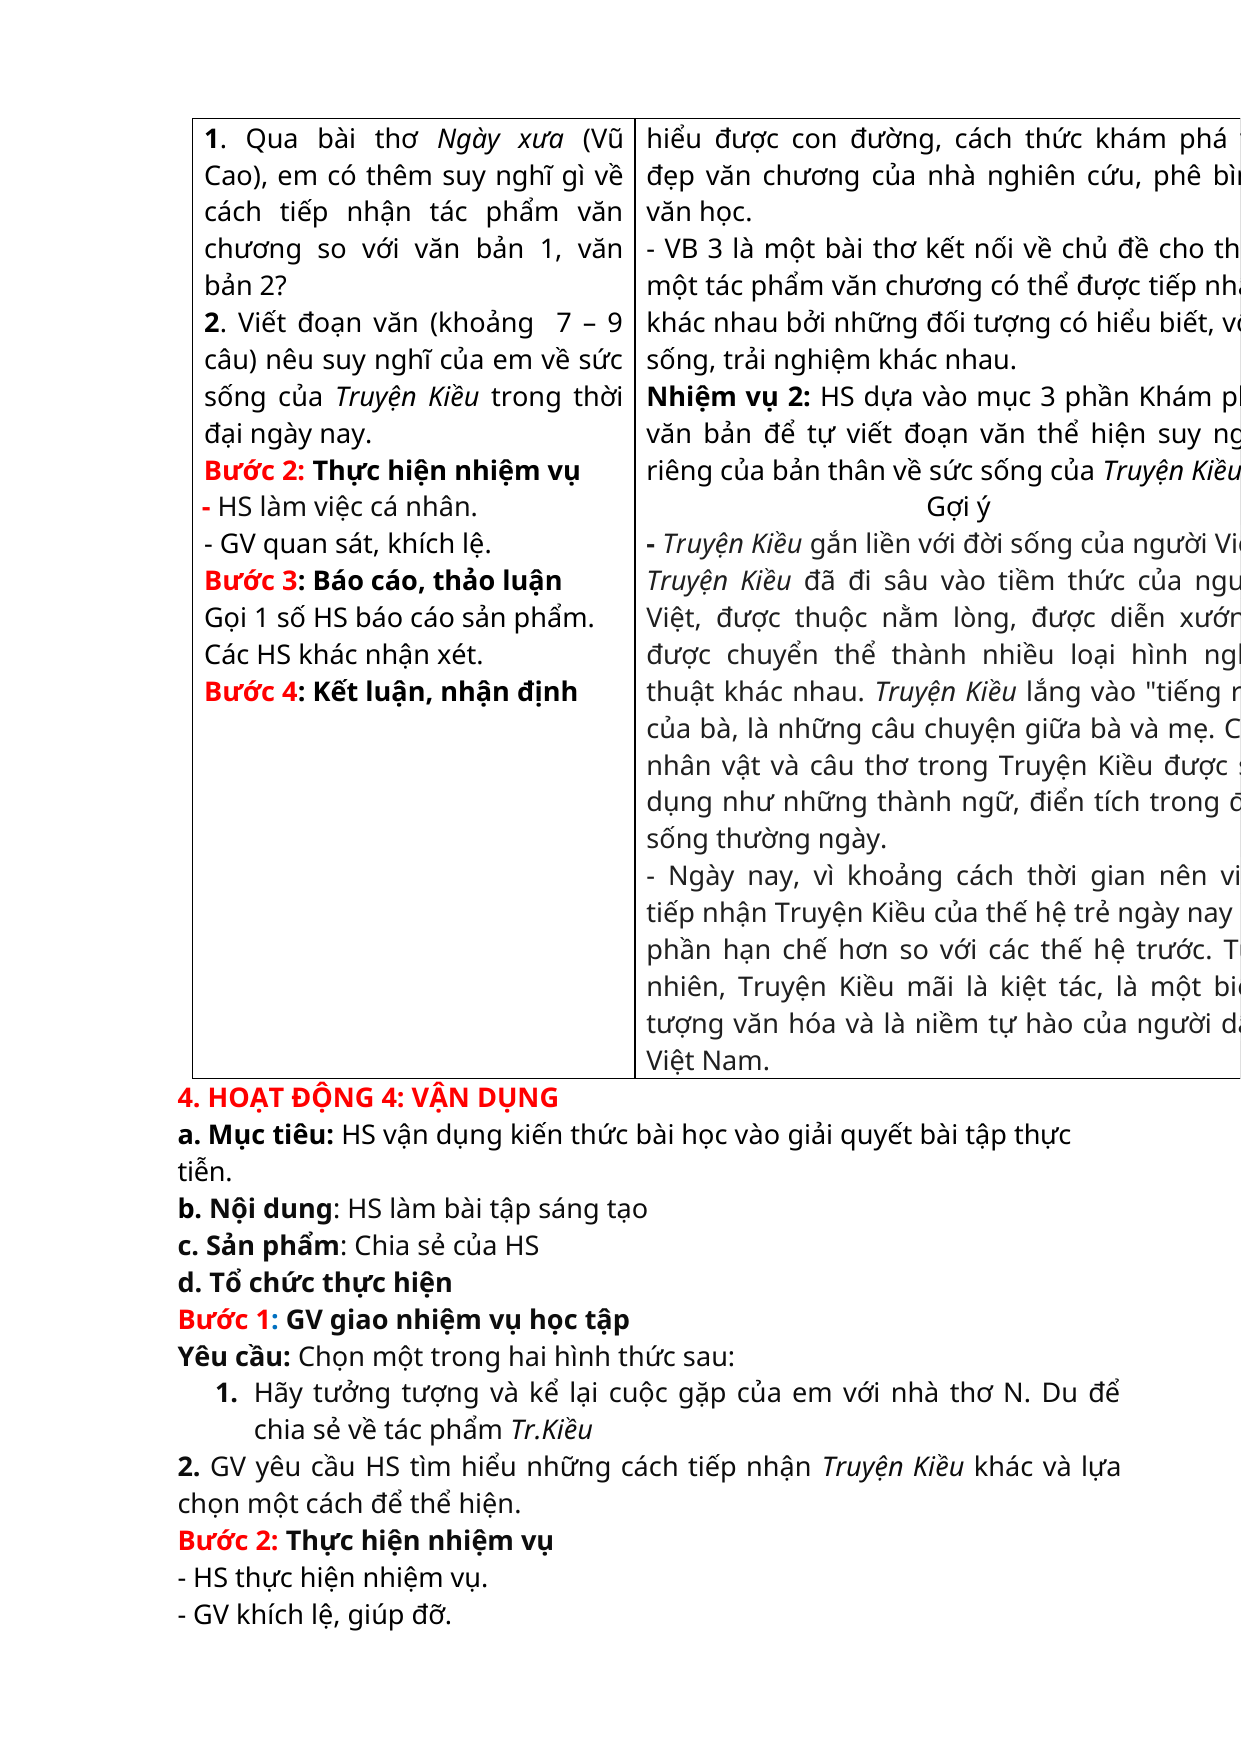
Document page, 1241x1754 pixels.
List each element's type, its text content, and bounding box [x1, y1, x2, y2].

text - GV khích lệ, giúp đỡ. [177, 1595, 1122, 1632]
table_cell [193, 119, 634, 1078]
text c. Sản phẩm: Chia sẻ của HS [177, 1226, 1122, 1263]
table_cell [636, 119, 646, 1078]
subtitle a. Mục tiêu: HS vận dụng kiến thức bài học vào giải quyết bài tập thực tiễn. [177, 1116, 1122, 1189]
text Bước 2: Thực hiện nhiệm vụ [177, 1521, 1122, 1558]
text d. Tổ chức thực hiện [177, 1263, 1122, 1300]
list Hãy tưởng tượng và kể lại cuộc gặp của em với nhà thơ N. Du để chia sẻ về tác phẩm Tr.Kiều [215, 1374, 1122, 1448]
text - HS thực hiện nhiệm vụ. [177, 1558, 1122, 1595]
text Yêu cầu: Chọn một trong hai hình thức sau: [177, 1337, 1122, 1374]
text 2. GV yêu cầu HS tìm hiểu những cách tiếp nhận Truyện Kiều khác và lựa chọn một cách để thể hiện. [177, 1448, 1122, 1521]
text Bước 1: GV giao nhiệm vụ học tập [177, 1300, 1122, 1337]
text b. Nội dung: HS làm bài tập sáng tạo [177, 1189, 1122, 1226]
text 4. HOẠT ĐỘNG 4: VẬN DỤNG [177, 1079, 1122, 1116]
